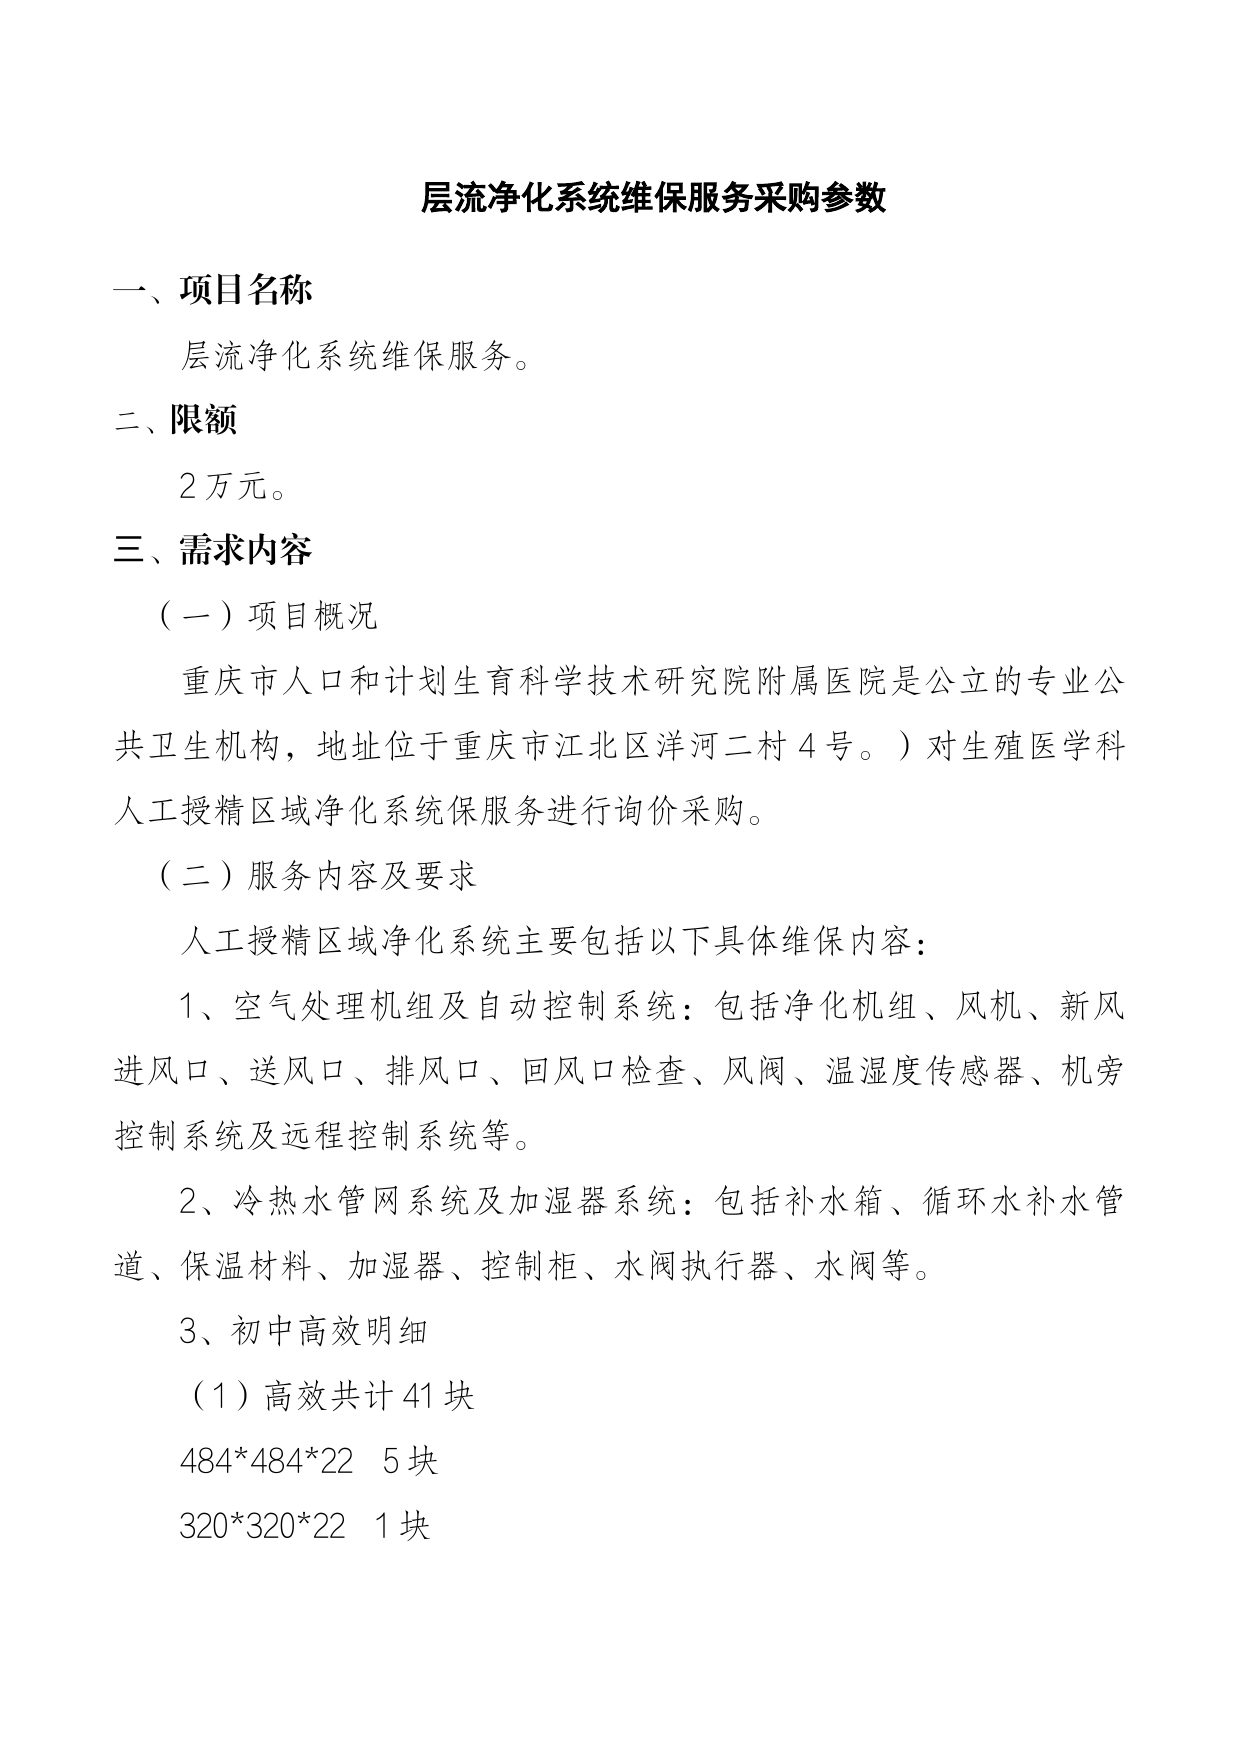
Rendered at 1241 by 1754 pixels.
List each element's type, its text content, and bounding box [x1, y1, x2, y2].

text 1、空气处理机组及自动控制系统：包括净化机组、风机、新风进风口、送风口、排风口、回风口检查、风阀、温湿度传感器、机旁控制系统及远程控制系统等。 [112, 974, 1128, 1169]
text （二）服务内容及要求 [112, 844, 1128, 909]
text 484*484*22 5块 [112, 1429, 1128, 1494]
text 重庆市人口和计划生育科学技术研究院附属医院是公立的专业公共卫生机构，地址位于重庆市江北区洋河二村4号。）对生殖医学科人工授精区域净化系统保服务进行询价采购。 [112, 649, 1128, 844]
text 320*320*22 1块 [112, 1494, 1128, 1559]
text （1）高效共计41块 [112, 1364, 1128, 1429]
text 一、项目名称 [112, 259, 1128, 324]
list 限额 [112, 389, 1128, 454]
text 2万元。 [112, 454, 1128, 519]
text 层流净化系统维保服务。 [112, 324, 1128, 389]
text 3、初中高效明细 [112, 1299, 1128, 1364]
text 层流净化系统维保服务采购参数 [112, 162, 1128, 227]
text 人工授精区域净化系统主要包括以下具体维保内容： [112, 909, 1128, 974]
text 2、冷热水管网系统及加湿器系统：包括补水箱、循环水补水管道、保温材料、加湿器、控制柜、水阀执行器、水阀等。 [112, 1169, 1128, 1299]
text （一）项目概况 [112, 584, 1128, 649]
list 需求内容 [112, 519, 1128, 584]
